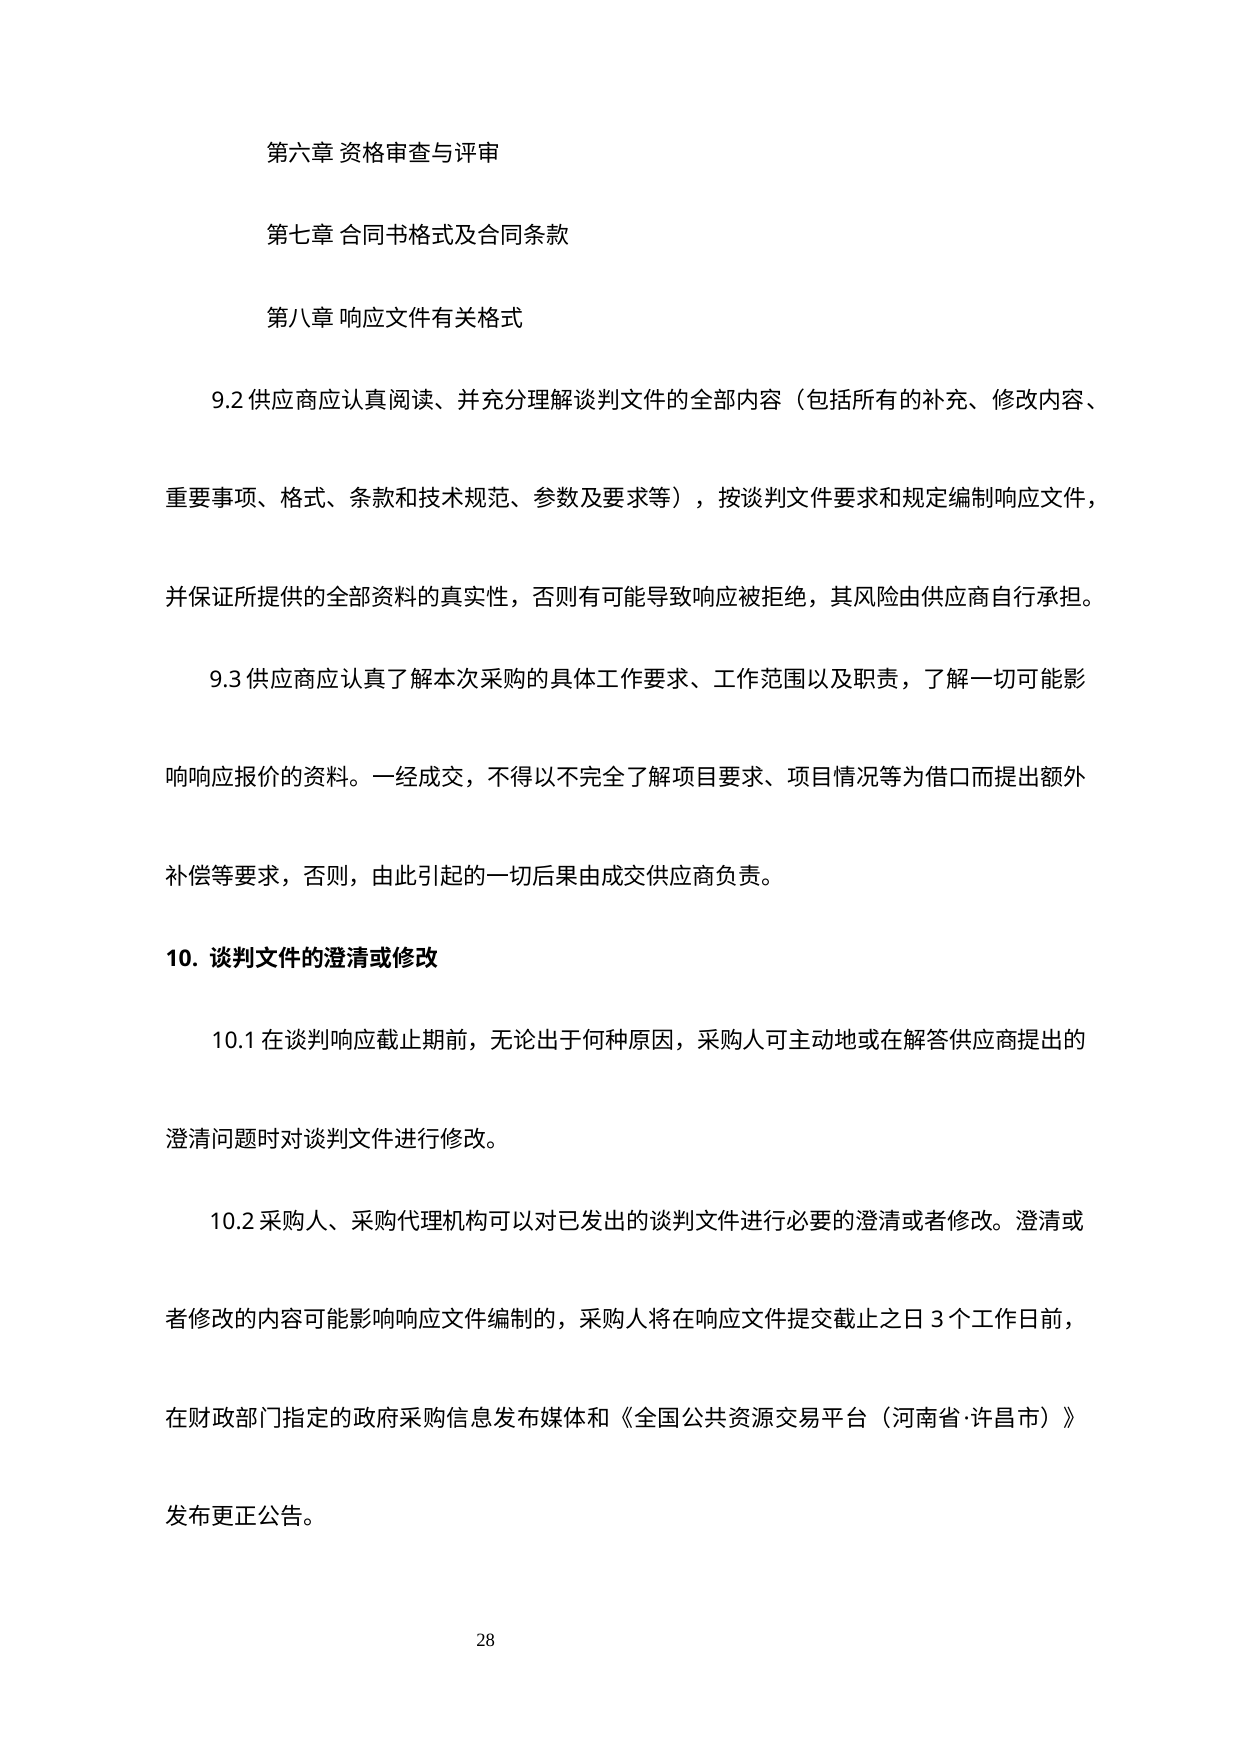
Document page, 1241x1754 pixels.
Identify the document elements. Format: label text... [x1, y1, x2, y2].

list 谈判文件的澄清或修改 [165, 923, 1087, 989]
list 9.2供应商应认真阅读、并充分理解谈判文件的全部内容（包括所有的补充、修改内容、重要事项、格式、条款和技术规范、参数及要求等），按谈判文件要求和规定编制响应文件，并保证所提供的全部资料的真实性，否则有可能导致响应被拒绝，其风险由供应商自行承担。 [165, 365, 1087, 628]
list 10.2采购人、采购代理机构可以对已发出的谈判文件进行必要的澄清或者修改。澄清或者修改的内容可能影响响应文件编制的，采购人将在响应文件提交截止之日3个工作日前，在财政部门指定的政府采购信息发布媒体和《全国公共资源交易平台（河南省·许昌市）》发布更正公告。 [165, 1186, 1087, 1547]
text 第七章 合同书格式及合同条款 [266, 201, 1087, 267]
list 9.3供应商应认真了解本次采购的具体工作要求、工作范围以及职责，了解一切可能影响响应报价的资料。一经成交，不得以不完全了解项目要求、项目情况等为借口而提出额外补偿等要求，否则，由此引起的一切后果由成交供应商负责。 [165, 644, 1087, 907]
text 第八章 响应文件有关格式 [266, 283, 1087, 349]
text 第六章 资格审查与评审 [266, 119, 1087, 184]
text 10.1在谈判响应截止期前，无论出于何种原因，采购人可主动地或在解答供应商提出的澄清问题时对谈判文件进行修改。 [165, 1006, 1087, 1170]
